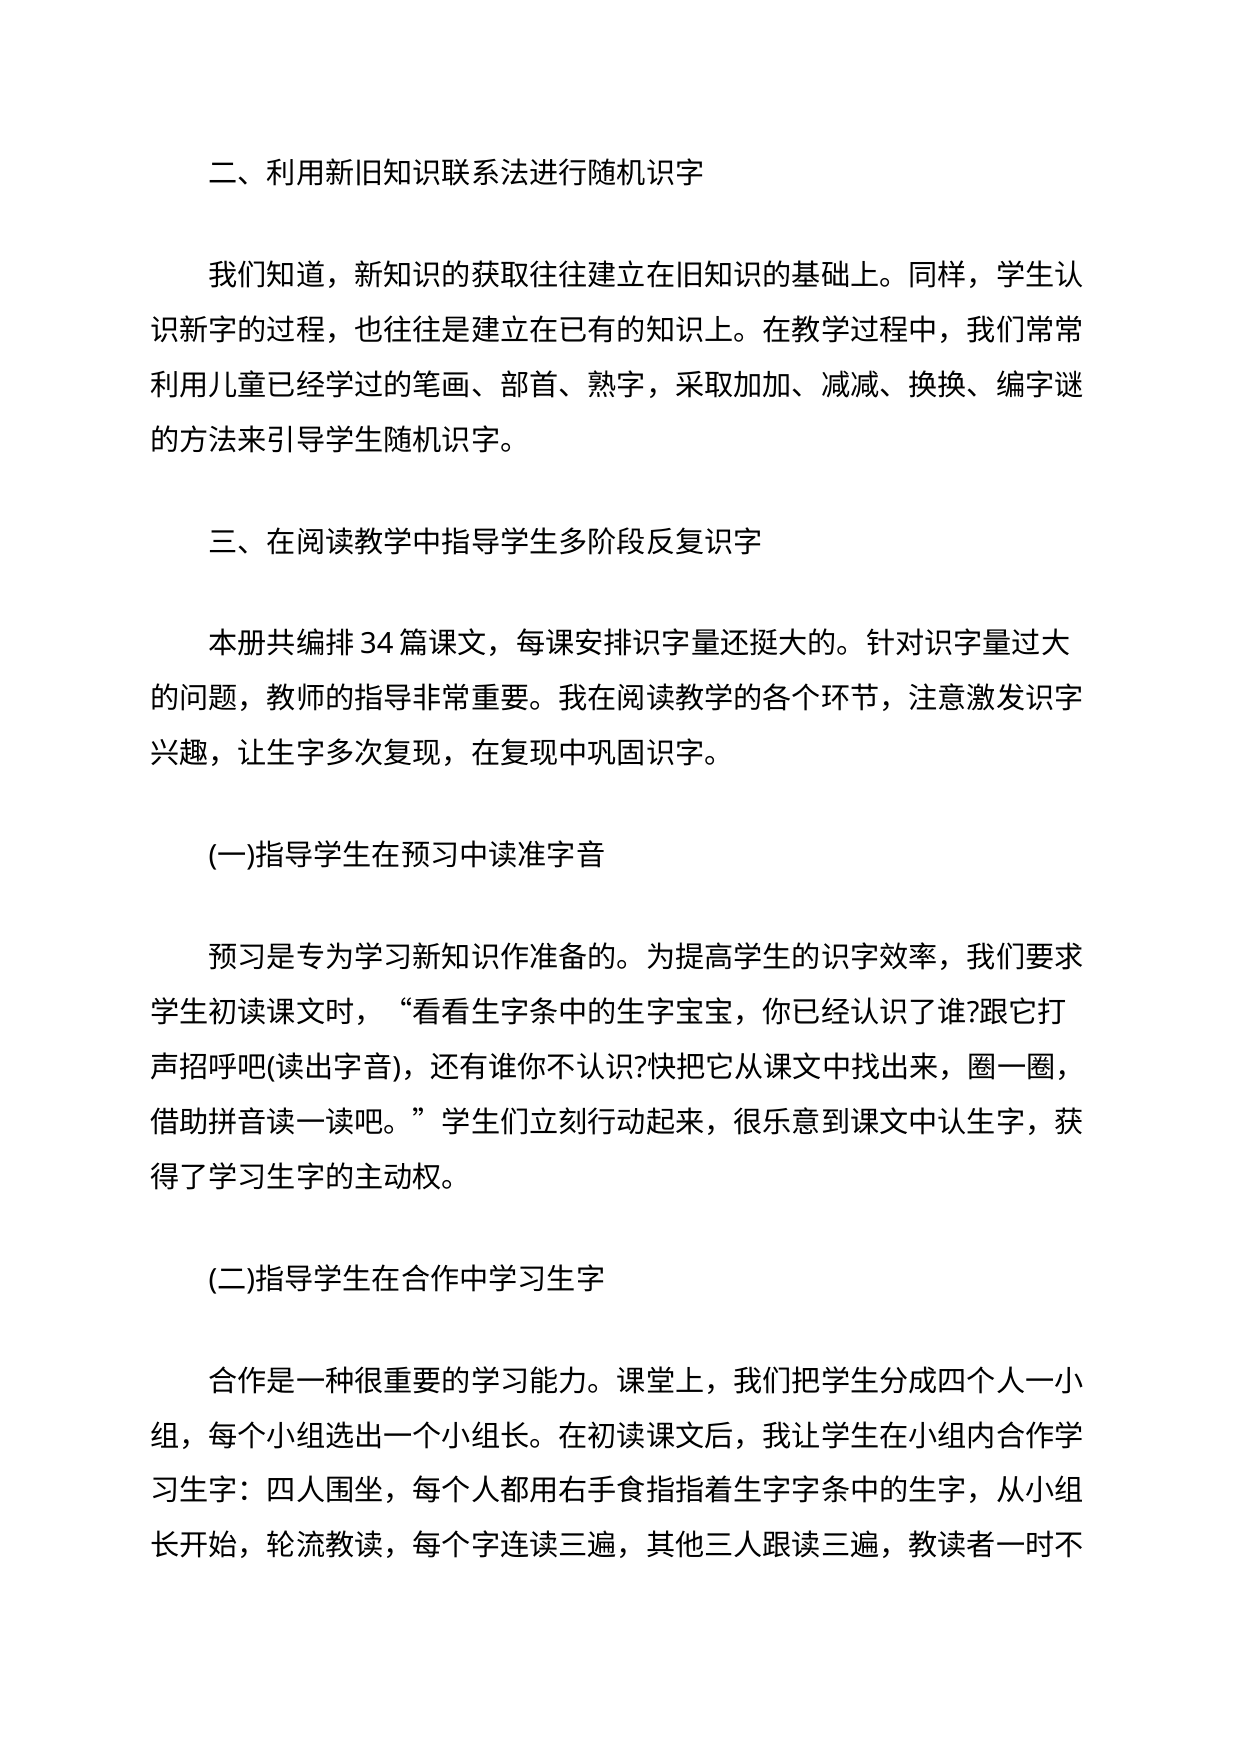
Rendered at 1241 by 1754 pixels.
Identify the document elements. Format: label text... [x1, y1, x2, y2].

text 预习是专为学习新知识作准备的。为提高学生的识字效率，我们要求学生初读课文时，“看看生字条中的生字宝宝，你已经认识了谁?跟它打声招呼吧(读出字音)，还有谁你不认识?快把它从课文中找出来，圈一圈，借助拼音读一读吧。”学生们立刻行动起来，很乐意到课文中认生字，获得了学习生字的主动权。 [150, 934, 1090, 1196]
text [150, 1357, 1090, 1564]
text (二)指导学生在合作中学习生字 [150, 1255, 1090, 1298]
text 我们知道，新知识的获取往往建立在旧知识的基础上。同样，学生认识新字的过程，也往往是建立在已有的知识上。在教学过程中，我们常常利用儿童已经学过的笔画、部首、熟字，采取加加、减减、换换、编字谜的方法来引导学生随机识字。 [150, 252, 1090, 459]
text 二、利用新旧知识联系法进行随机识字 [150, 150, 1090, 192]
text 本册共编排34篇课文，每课安排识字量还挺大的。针对识字量过大的问题，教师的指导非常重要。我在阅读教学的各个环节，注意激发识字兴趣，让生字多次复现，在复现中巩固识字。 [150, 620, 1090, 772]
text 三、在阅读教学中指导学生多阶段反复识字 [150, 518, 1090, 561]
text (一)指导学生在预习中读准字音 [150, 832, 1090, 874]
